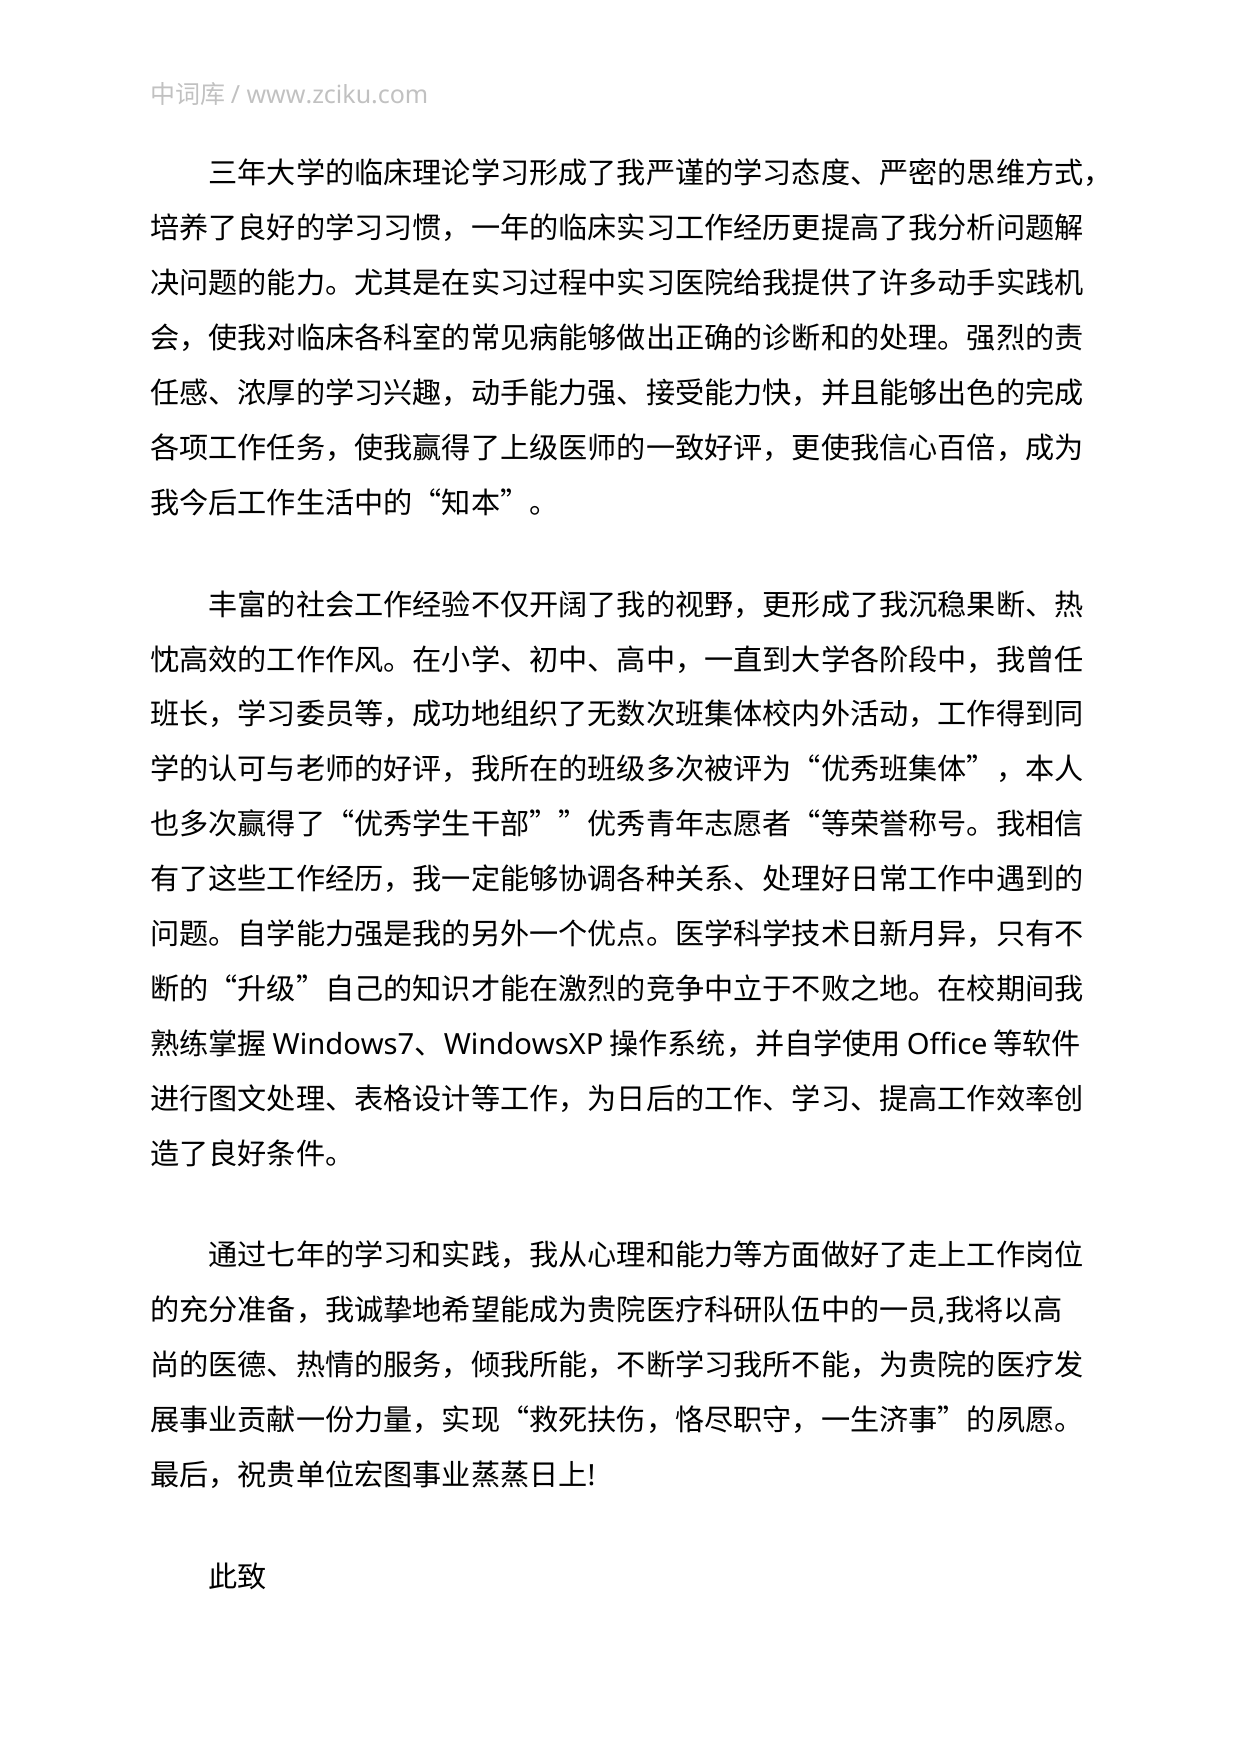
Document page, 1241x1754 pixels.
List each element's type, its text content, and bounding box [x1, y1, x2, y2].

text 三年大学的临床理论学习形成了我严谨的学习态度、严密的思维方式，培养了良好的学习习惯，一年的临床实习工作经历更提高了我分析问题解决问题的能力。尤其是在实习过程中实习医院给我提供了许多动手实践机会，使我对临床各科室的常见病能够做出正确的诊断和的处理。强烈的责任感、浓厚的学习兴趣，动手能力强、接受能力快，并且能够出色的完成各项工作任务，使我赢得了上级医师的一致好评，更使我信心百倍，成为我今后工作生活中的“知本”。 [150, 150, 1090, 522]
text 此致 [150, 1554, 1090, 1596]
text 丰富的社会工作经验不仅开阔了我的视野，更形成了我沉稳果断、热忱高效的工作作风。在小学、初中、高中，一直到大学各阶段中，我曾任班长，学习委员等，成功地组织了无数次班集体校内外活动，工作得到同学的认可与老师的好评，我所在的班级多次被评为“优秀班集体”，本人也多次赢得了“优秀学生干部””优秀青年志愿者“等荣誉称号。我相信有了这些工作经历，我一定能够协调各种关系、处理好日常工作中遇到的问题。自学能力强是我的另外一个优点。医学科学技术日新月异，只有不断的“升级”自己的知识才能在激烈的竞争中立于不败之地。在校期间我熟练掌握Windows7、WindowsXP操作系统，并自学使用Office等软件进行图文处理、表格设计等工作，为日后的工作、学习、提高工作效率创造了良好条件。 [150, 581, 1090, 1172]
text 通过七年的学习和实践，我从心理和能力等方面做好了走上工作岗位的充分准备，我诚挚地希望能成为贵院医疗科研队伍中的一员,我将以高尚的医德、热情的服务，倾我所能，不断学习我所不能，为贵院的医疗发展事业贡献一份力量，实现“救死扶伤，恪尽职守，一生济事”的夙愿。最后，祝贵单位宏图事业蒸蒸日上! [150, 1232, 1090, 1494]
